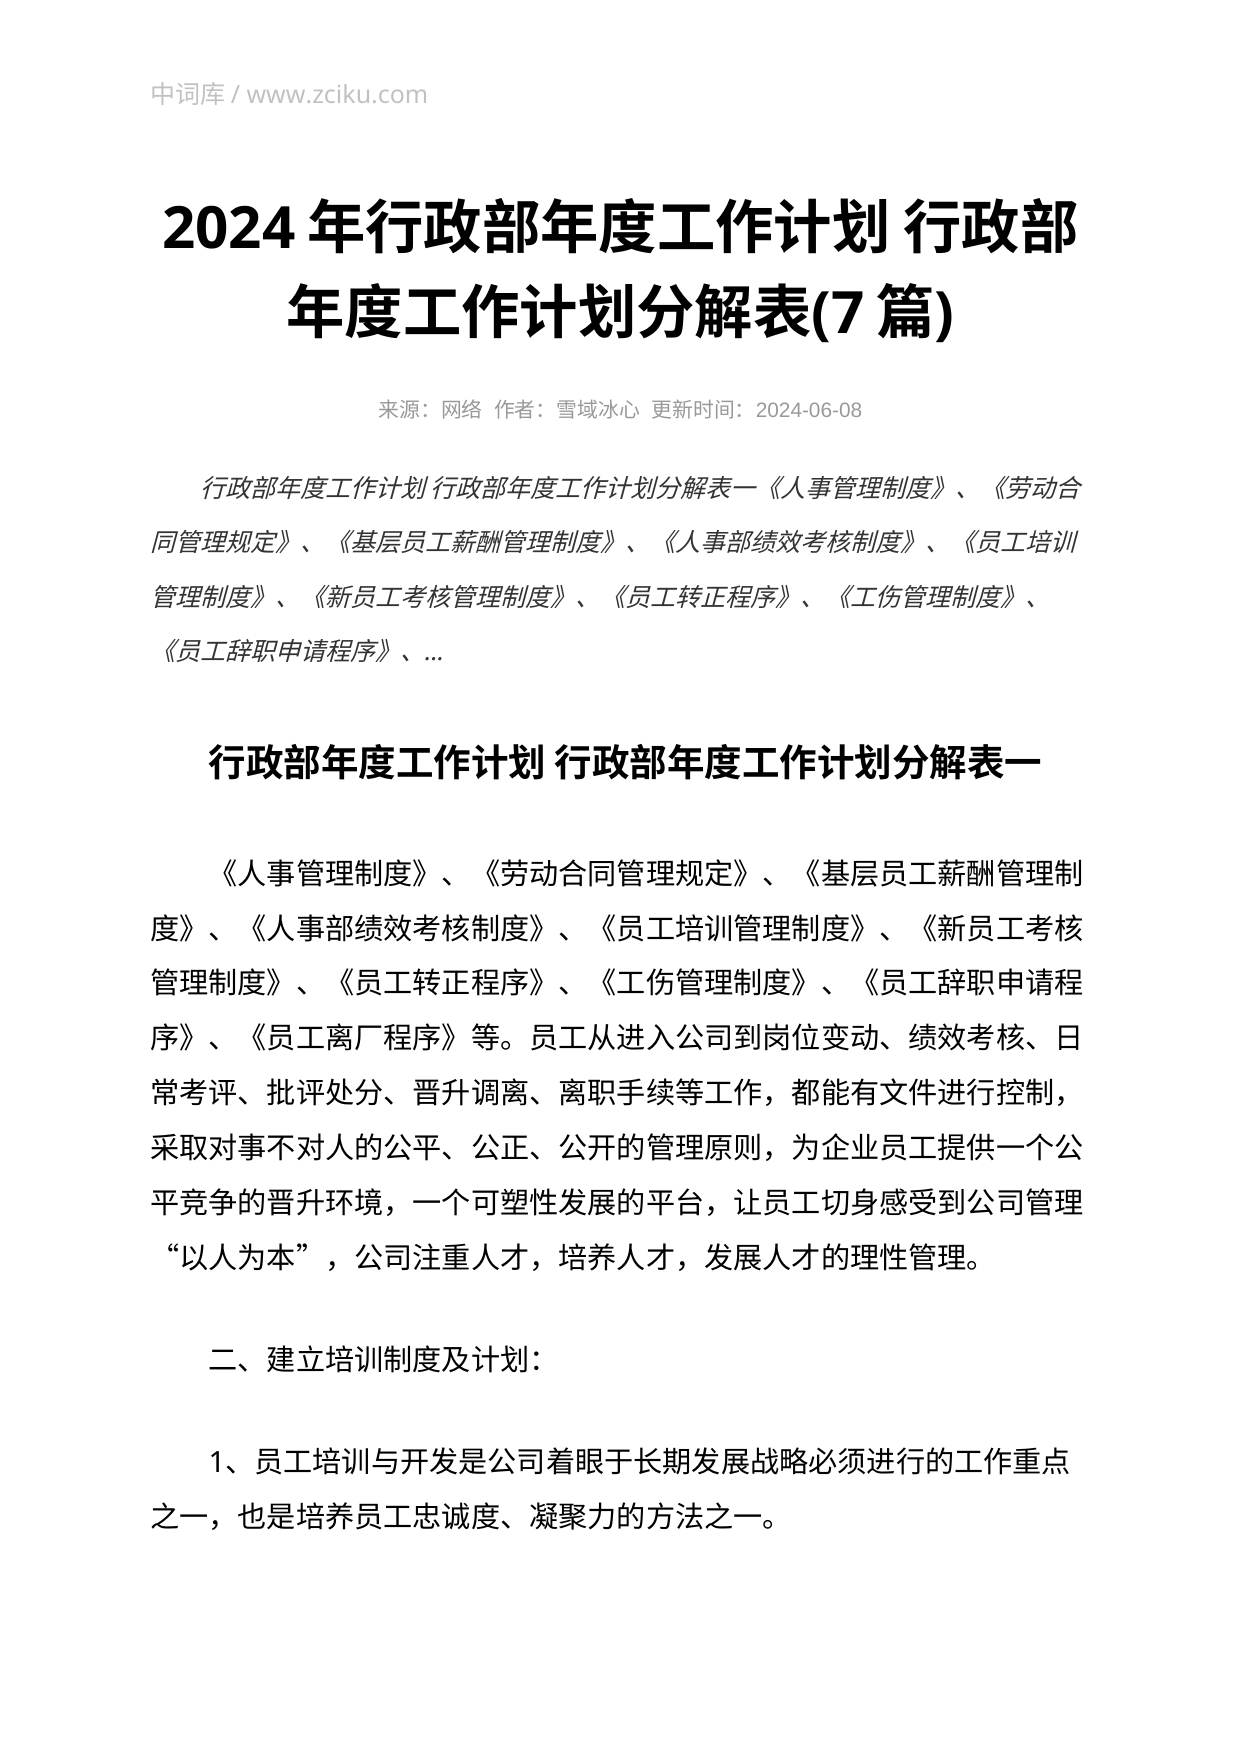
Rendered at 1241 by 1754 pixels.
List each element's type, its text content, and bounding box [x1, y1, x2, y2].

text 行政部年度工作计划 行政部年度工作计划分解表一 [150, 733, 1090, 787]
subtitle 2024年行政部年度工作计划 行政部年度工作计划分解表(7篇) [150, 181, 1090, 351]
text 《人事管理制度》、《劳动合同管理规定》、《基层员工薪酬管理制度》、《人事部绩效考核制度》、《员工培训管理制度》、《新员工考核管理制度》、《员工转正程序》、《工伤管理制度》、《员工辞职申请程序》、《员工离厂程序》等。员工从进入公司到岗位变动、绩效考核、日常考评、批评处分、晋升调离、离职手续等工作，都能有文件进行控制，采取对事不对人的公平、公正、公开的管理原则，为企业员工提供一个公平竞争的晋升环境，一个可塑性发展的平台，让员工切身感受到公司管理“以人为本”，公司注重人才，培养人才，发展人才的理性管理。 [150, 850, 1090, 1277]
text 二、建立培训制度及计划： [150, 1336, 1090, 1379]
text 1、员工培训与开发是公司着眼于长期发展战略必须进行的工作重点之一，也是培养员工忠诚度、凝聚力的方法之一。 [150, 1438, 1090, 1535]
text 来源：网络 作者：雪域冰心 更新时间：2024-06-08 [150, 398, 1090, 422]
text 行政部年度工作计划 行政部年度工作计划分解表一《人事管理制度》、《劳动合同管理规定》、《基层员工薪酬管理制度》、《人事部绩效考核制度》、《员工培训管理制度》、《新员工考核管理制度》、《员工转正程序》、《工伤管理制度》、《员工辞职申请程序》、... [150, 468, 1090, 668]
